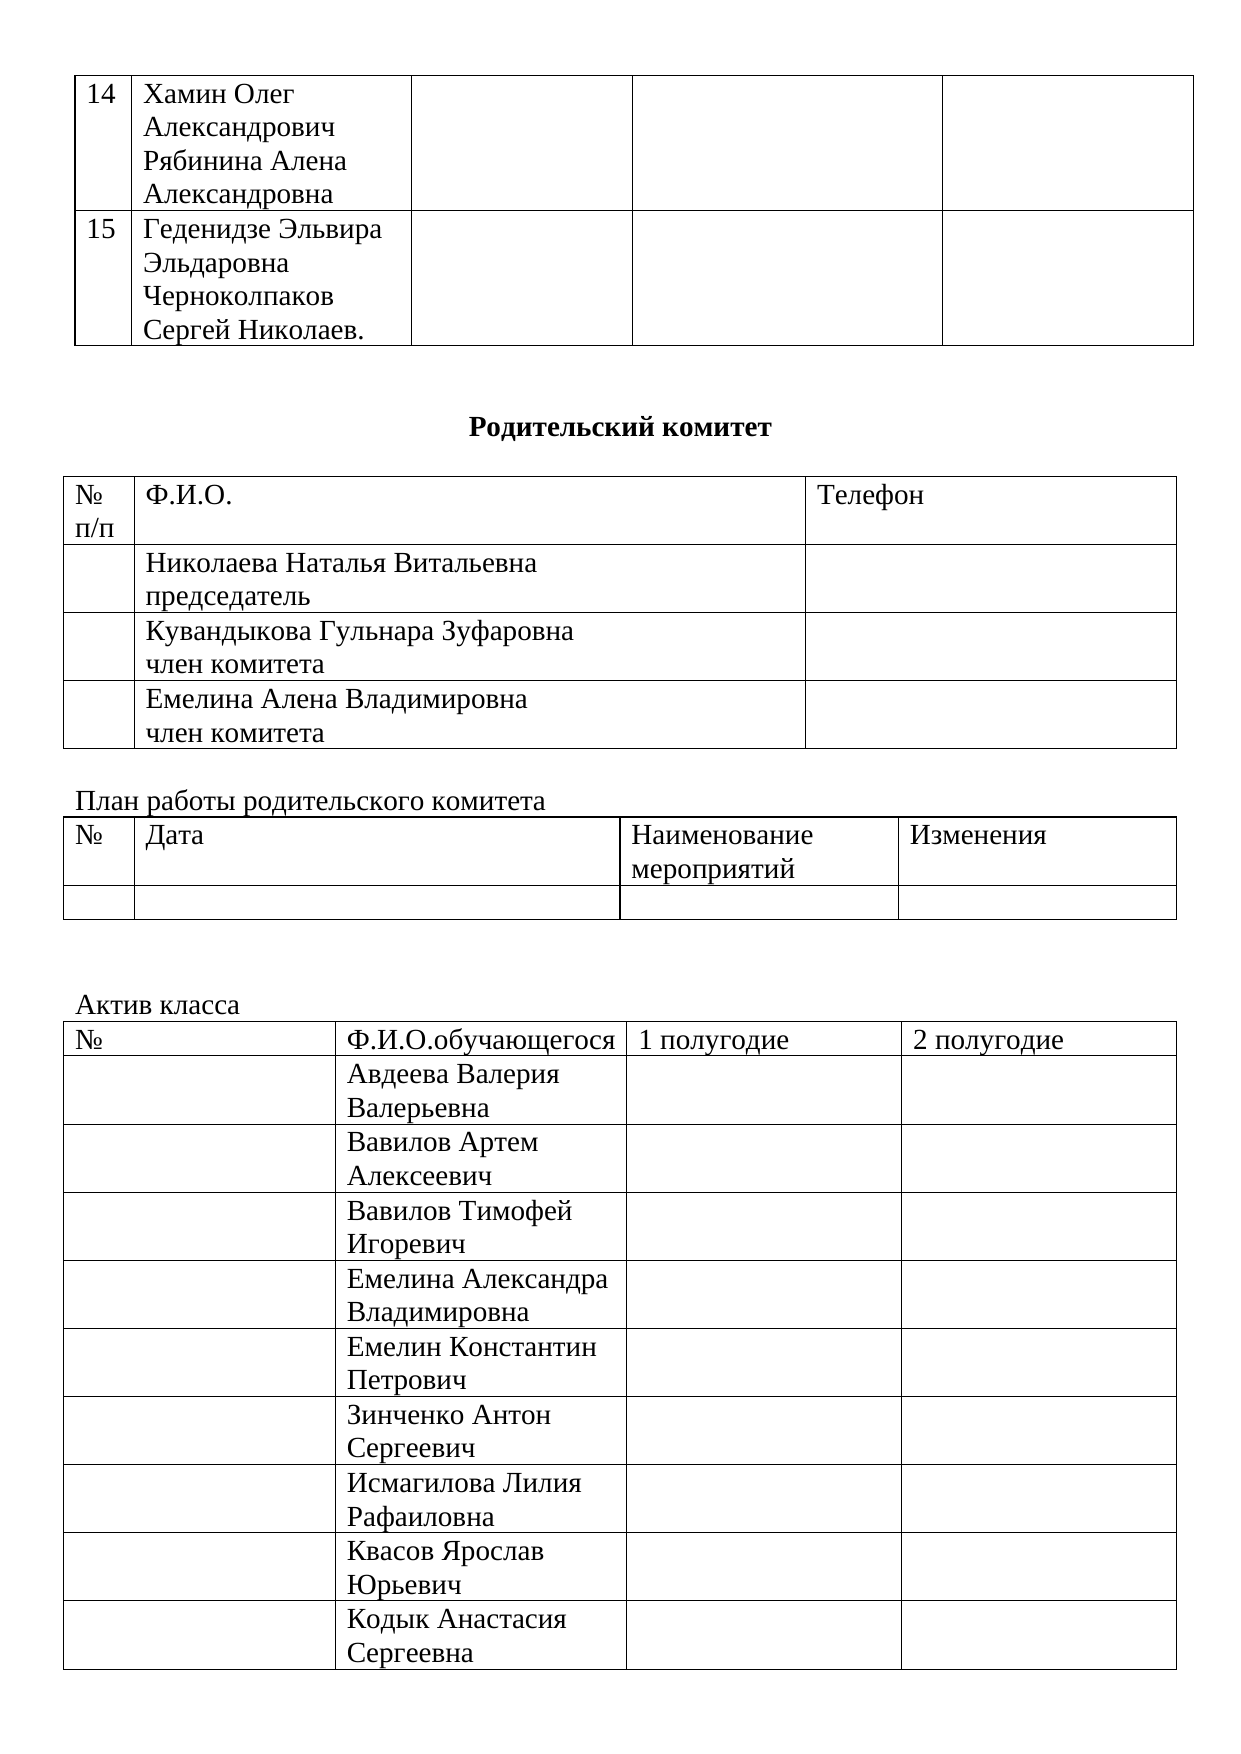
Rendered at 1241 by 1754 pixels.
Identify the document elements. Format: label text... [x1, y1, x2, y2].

table_header Ф.И.О.обучающегося [336, 1022, 626, 1055]
table_cell Авдеева Валерия Валерьевна [336, 1056, 626, 1123]
table_cell [64, 886, 134, 919]
text Актив класса [75, 987, 1165, 1021]
table_header 2 полугодие [902, 1022, 1176, 1055]
table_cell [943, 76, 1193, 210]
table_header № п/п [64, 477, 134, 544]
table_cell [64, 681, 134, 748]
table_cell Исмагилова Лилия Рафаиловна [336, 1465, 626, 1532]
table_cell [621, 886, 898, 919]
table_cell 14 [76, 76, 131, 210]
table_cell [627, 1056, 901, 1123]
table_cell [806, 545, 1176, 612]
table_cell Хамин Олег Александрович Рябинина Алена Александровна [132, 76, 411, 210]
table_header Дата [135, 818, 619, 884]
table_cell [627, 1125, 901, 1192]
text Родительский комитет [75, 409, 1165, 442]
table_cell [135, 886, 619, 919]
table_cell [64, 1397, 335, 1464]
table_cell [412, 76, 632, 210]
table_cell [899, 886, 1176, 919]
table_cell Геденидзе Эльвира Эльдаровна Черноколпаков Сергей Николаев. [132, 211, 411, 345]
table_header 1 полугодие [627, 1022, 901, 1055]
table_cell Емелина Александра Владимировна [336, 1261, 626, 1328]
table_header № [64, 818, 134, 884]
table_cell [627, 1601, 901, 1668]
table_cell [64, 1056, 335, 1123]
table_cell Емелина Алена Владимировна член комитета [135, 681, 805, 748]
table_cell [943, 211, 1193, 345]
table_cell [633, 76, 942, 210]
table_cell Вавилов Тимофей Игоревич [336, 1193, 626, 1260]
text План работы родительского комитета [75, 783, 1165, 816]
table_cell [806, 613, 1176, 680]
table_cell [902, 1397, 1176, 1464]
table_cell [64, 1261, 335, 1328]
table_cell Николаева Наталья Витальевна председатель [135, 545, 805, 612]
table_cell [902, 1533, 1176, 1600]
table_header Ф.И.О. [135, 477, 805, 544]
table_cell [902, 1056, 1176, 1123]
table_cell [627, 1261, 901, 1328]
table_cell [806, 681, 1176, 748]
table_cell [633, 211, 942, 345]
table_cell Кувандыкова Гульнара Зуфаровна член комитета [135, 613, 805, 680]
table_cell Зинченко Антон Сергеевич [336, 1397, 626, 1464]
table_cell [64, 1465, 335, 1532]
table_header Наименование мероприятий [621, 818, 898, 884]
table_cell Квасов Ярослав Юрьевич [336, 1533, 626, 1600]
table_cell [64, 1329, 335, 1396]
table_cell 15 [76, 211, 131, 345]
table_header Телефон [806, 477, 1176, 544]
table_header № [64, 1022, 335, 1055]
table_cell Емелин Константин Петрович [336, 1329, 626, 1396]
table_cell [902, 1601, 1176, 1668]
table_cell [64, 1193, 335, 1260]
table_header Изменения [899, 818, 1176, 884]
table_cell [627, 1397, 901, 1464]
table_cell [64, 545, 134, 612]
table_cell [627, 1533, 901, 1600]
table_cell Вавилов Артем Алексеевич [336, 1125, 626, 1192]
table_cell Кодык Анастасия Сергеевна [336, 1601, 626, 1668]
table_cell [627, 1329, 901, 1396]
table_cell [902, 1465, 1176, 1532]
table_cell [64, 1533, 335, 1600]
table_cell [627, 1193, 901, 1260]
table_cell [902, 1193, 1176, 1260]
table_cell [64, 1601, 335, 1668]
table_cell [64, 1125, 335, 1192]
table_cell [902, 1329, 1176, 1396]
table_cell [627, 1465, 901, 1532]
table_cell [902, 1261, 1176, 1328]
table_cell [902, 1125, 1176, 1192]
table_cell [64, 613, 134, 680]
table_cell [412, 211, 632, 345]
